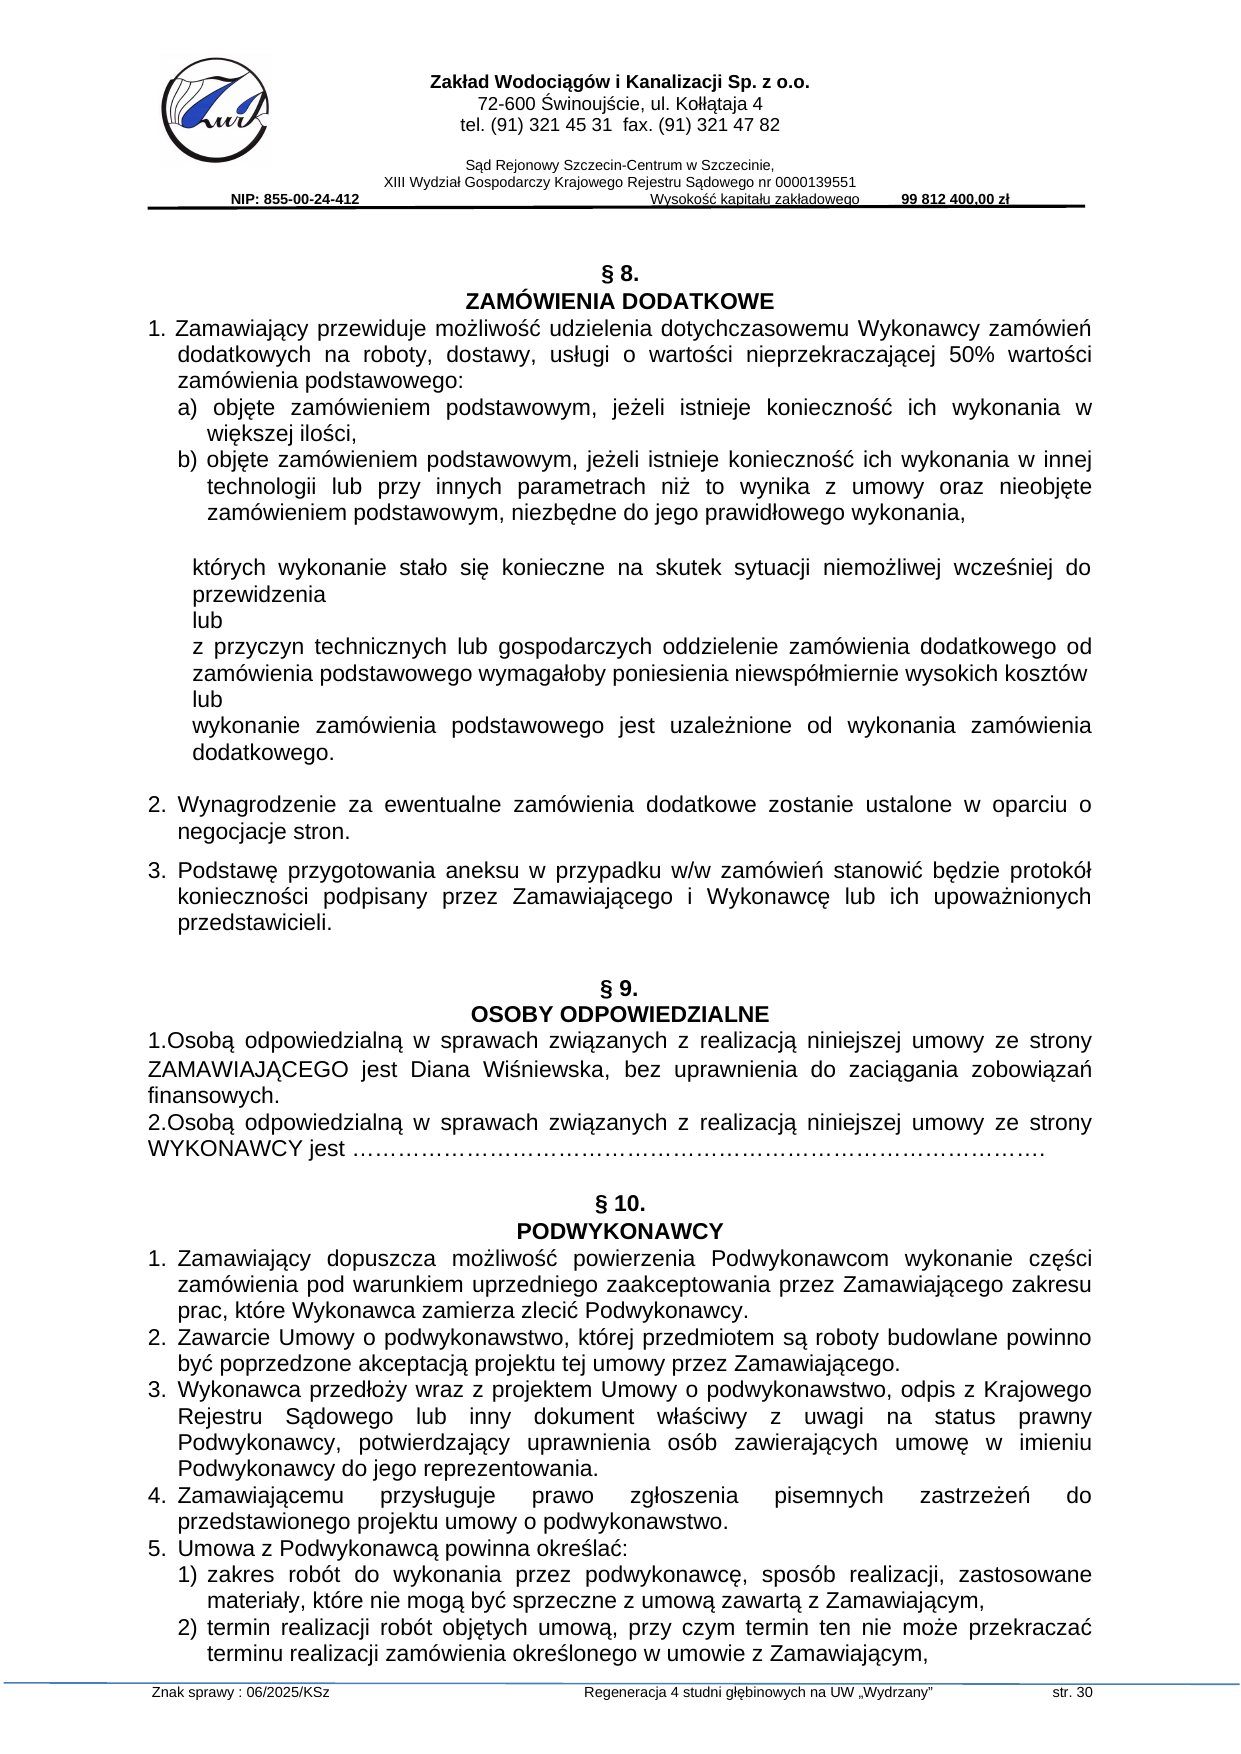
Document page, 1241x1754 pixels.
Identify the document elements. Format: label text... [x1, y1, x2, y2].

list Zamawiający dopuszcza możliwość powierzenia Podwykonawcom wykonanie części zamówienia pod warunkiem uprzedniego zaakceptowania przez Zamawiającego zakresu prac, które Wykonawca zamierza zlecić Podwykonawcy. [148, 1244, 1092, 1324]
text których wykonanie stało się konieczne na skutek sytuacji niemożliwej wcześniej do przewidzenia [192, 554, 1092, 607]
text ZAMÓWIENIA DODATKOWE [148, 288, 1092, 314]
text b) objęte zamówieniem podstawowym, jeżeli istnieje konieczność ich wykonania w innej technologii lub przy innych parametrach niż to wynika z umowy oraz nieobjęte zamówieniem podstawowym, niezbędne do jego prawidłowego wykonania, [177, 446, 1092, 525]
text § 9. [148, 974, 1092, 1001]
picture [158, 54, 272, 167]
list Wykonawca przedłoży wraz z projektem Umowy o podwykonawstwo, odpis z Krajowego Rejestru Sądowego lub inny dokument właściwy z uwagi na status prawny Podwykonawcy, potwierdzający uprawnienia osób zawierających umowę w imieniu Podwykonawcy do jego reprezentowania. [148, 1376, 1092, 1482]
list termin realizacji robót objętych umową, przy czym termin ten nie może przekraczać terminu realizacji zamówienia określonego w umowie z Zamawiającym, [177, 1613, 1092, 1666]
list zakres robót do wykonania przez podwykonawcę, sposób realizacji, zastosowane materiały, które nie mogą być sprzeczne z umową zawartą z Zamawiającym, [177, 1561, 1092, 1613]
text 1. Zamawiający przewiduje możliwość udzielenia dotychczasowemu Wykonawcy zamówień dodatkowych na roboty, dostawy, usługi o wartości nieprzekraczającej 50% wartości zamówienia podstawowego: [148, 314, 1092, 394]
list Wynagrodzenie za ewentualne zamówienia dodatkowe zostanie ustalone w oparciu o negocjacje stron. [148, 791, 1092, 844]
list Podstawę przygotowania aneksu w przypadku w/w zamówień stanowić będzie protokół konieczności podpisany przez Zamawiającego i Wykonawcę lub ich upoważnionych przedstawicieli. [148, 857, 1092, 936]
text OSOBY ODPOWIEDZIALNE [148, 1001, 1092, 1027]
list Zawarcie Umowy o podwykonawstwo, której przedmiotem są roboty budowlane powinno być poprzedzone akceptacją projektu tej umowy przez Zamawiającego. [148, 1324, 1092, 1376]
text wykonanie zamówienia podstawowego jest uzależnione od wykonania zamówienia dodatkowego. [192, 712, 1092, 765]
text lub [192, 607, 1092, 633]
text § 10. [148, 1190, 1092, 1216]
list Umowa z Podwykonawcą powinna określać: [148, 1534, 1092, 1561]
list Zamawiającemu przysługuje prawo zgłoszenia pisemnych zastrzeżeń do przedstawionego projektu umowy o podwykonawstwo. [148, 1482, 1092, 1534]
text § 8. [148, 260, 1092, 286]
text z przyczyn technicznych lub gospodarczych oddzielenie zamówienia dodatkowego od zamówienia podstawowego wymagałoby poniesienia niewspółmiernie wysokich kosztów [192, 633, 1092, 686]
text PODWYKONAWCY [148, 1218, 1092, 1244]
text 1.Osobą odpowiedzialną w sprawach związanych z realizacją niniejszej umowy ze strony ZAMAWIAJĄCEGO jest Diana Wiśniewska, bez uprawnienia do zaciągania zobowiązań finansowych. [148, 1027, 1092, 1109]
text a) objęte zamówieniem podstawowym, jeżeli istnieje konieczność ich wykonania w większej ilości, [177, 394, 1092, 446]
text 2.Osobą odpowiedzialną w sprawach związanych z realizacją niniejszej umowy ze strony WYKONAWCY jest ………………………………………………………………………………. [148, 1109, 1092, 1161]
text lub [192, 686, 1092, 712]
